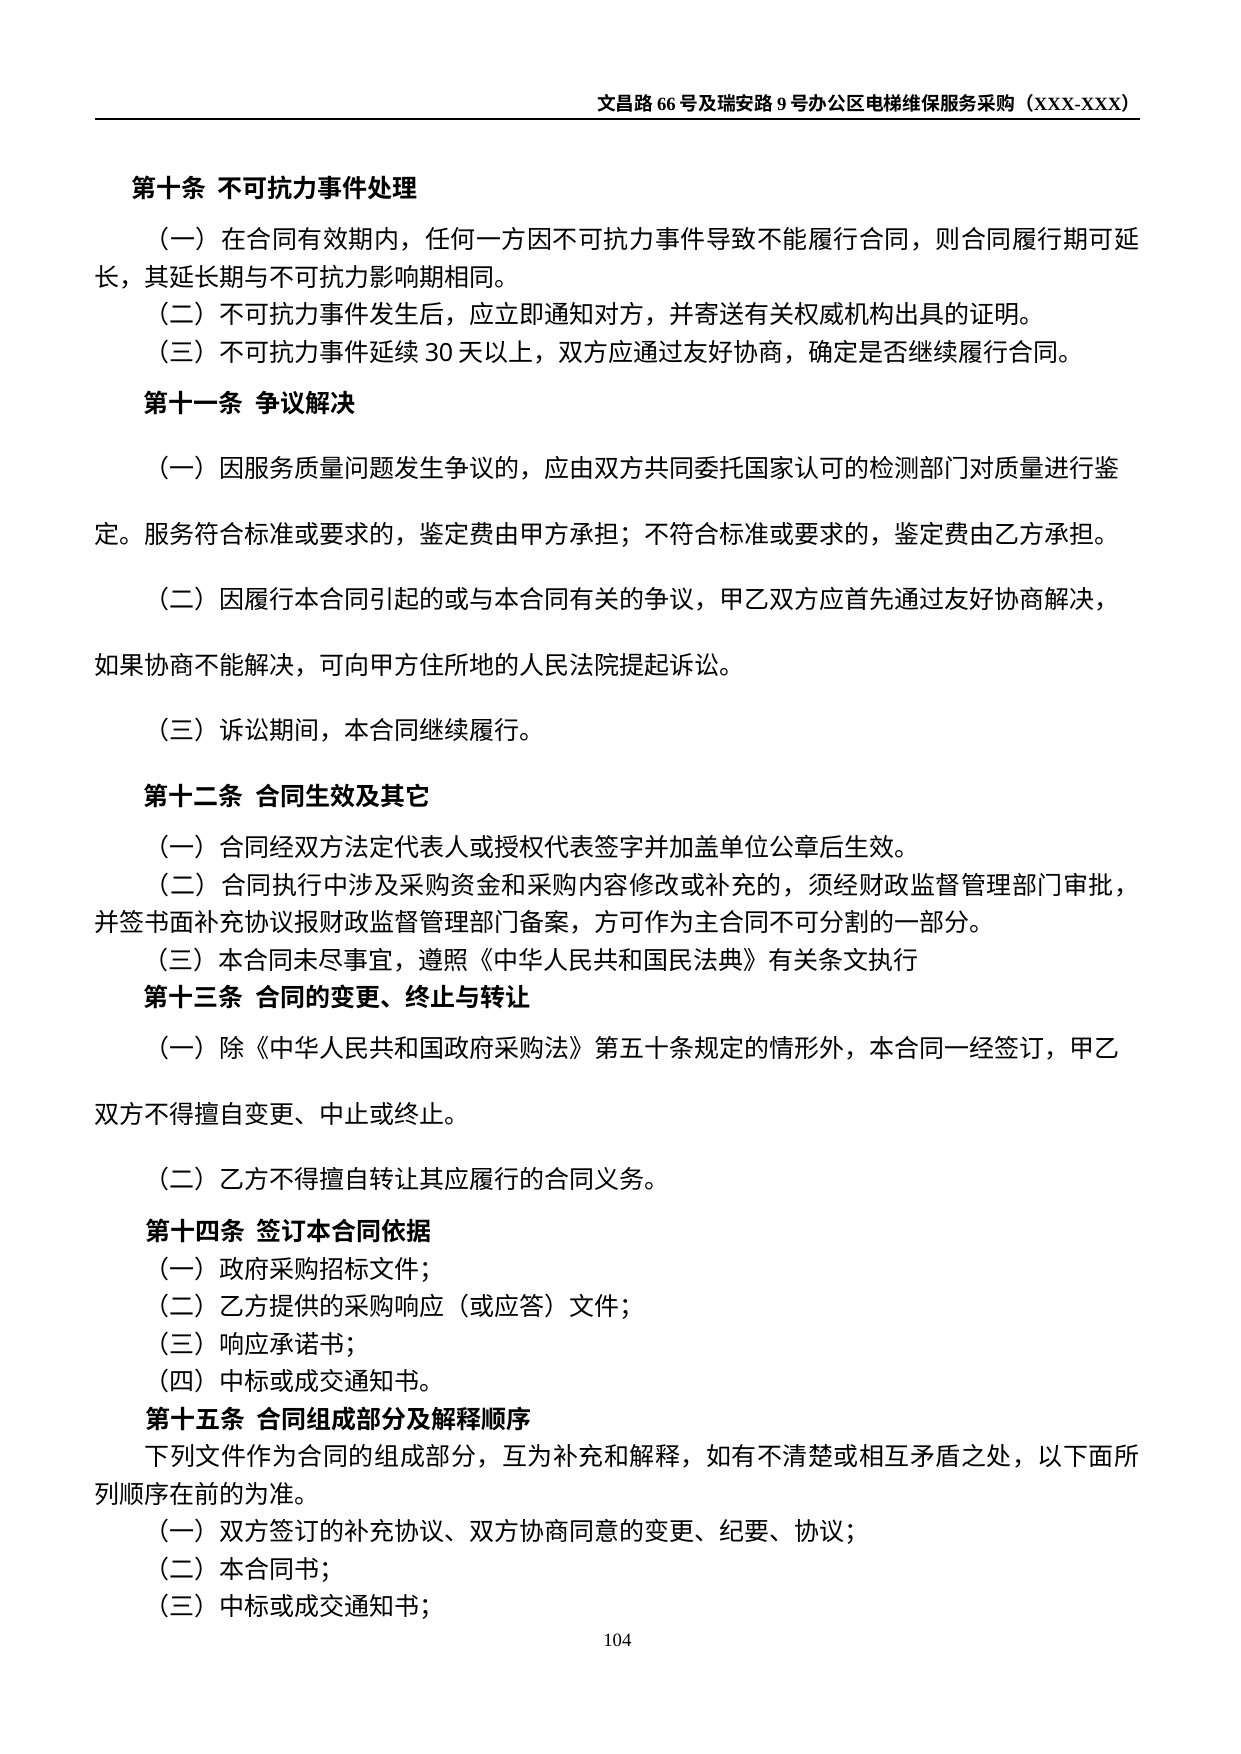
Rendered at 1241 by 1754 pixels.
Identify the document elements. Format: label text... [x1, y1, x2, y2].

text （二）乙方提供的采购响应（或应答）文件； [94, 1286, 1140, 1323]
text （一）因服务质量问题发生争议的，应由双方共同委托国家认可的检测部门对质量进行鉴定。服务符合标准或要求的，鉴定费由甲方承担；不符合标准或要求的，鉴定费由乙方承担。 [94, 434, 1140, 565]
text （三）诉讼期间，本合同继续履行。 [94, 696, 1140, 761]
text （二）因履行本合同引起的或与本合同有关的争议，甲乙双方应首先通过友好协商解决，如果协商不能解决，可向甲方住所地的人民法院提起诉讼。 [94, 565, 1140, 696]
text 第十一条 争议解决 [94, 369, 1140, 434]
text （四）中标或成交通知书。 [94, 1361, 1140, 1398]
text （一）双方签订的补充协议、双方协商同意的变更、纪要、协议； [94, 1511, 1140, 1548]
text （三）不可抗力事件延续30天以上，双方应通过友好协商，确定是否继续履行合同。 [94, 331, 1140, 369]
text （一）除《中华人民共和国政府采购法》第五十条规定的情形外，本合同一经签订，甲乙双方不得擅自变更、中止或终止。 [94, 1014, 1140, 1145]
text 第十四条 签订本合同依据 [94, 1211, 1140, 1248]
text 第十三条 合同的变更、终止与转让 [94, 977, 1140, 1014]
text （一）合同经双方法定代表人或授权代表签字并加盖单位公章后生效。 [94, 827, 1140, 864]
text （三）响应承诺书； [94, 1323, 1140, 1361]
text 第十条 不可抗力事件处理 [94, 153, 1140, 219]
text 第十二条 合同生效及其它 [94, 761, 1140, 827]
text （二）不可抗力事件发生后，应立即通知对方，并寄送有关权威机构出具的证明。 [94, 294, 1140, 331]
text （二）本合同书； [94, 1548, 1140, 1586]
text （三）中标或成交通知书； [94, 1586, 1140, 1623]
text （二）乙方不得擅自转让其应履行的合同义务。 [94, 1145, 1140, 1211]
text （三）本合同未尽事宜，遵照《中华人民共和国民法典》有关条文执行 [94, 939, 1140, 977]
text （一）政府采购招标文件； [94, 1248, 1140, 1286]
text 下列文件作为合同的组成部分，互为补充和解释，如有不清楚或相互矛盾之处，以下面所列顺序在前的为准。 [94, 1436, 1140, 1511]
text （一）在合同有效期内，任何一方因不可抗力事件导致不能履行合同，则合同履行期可延长，其延长期与不可抗力影响期相同。 [94, 219, 1140, 294]
text （二）合同执行中涉及采购资金和采购内容修改或补充的，须经财政监督管理部门审批，并签书面补充协议报财政监督管理部门备案，方可作为主合同不可分割的一部分。 [94, 864, 1140, 939]
text 第十五条 合同组成部分及解释顺序 [94, 1398, 1140, 1436]
